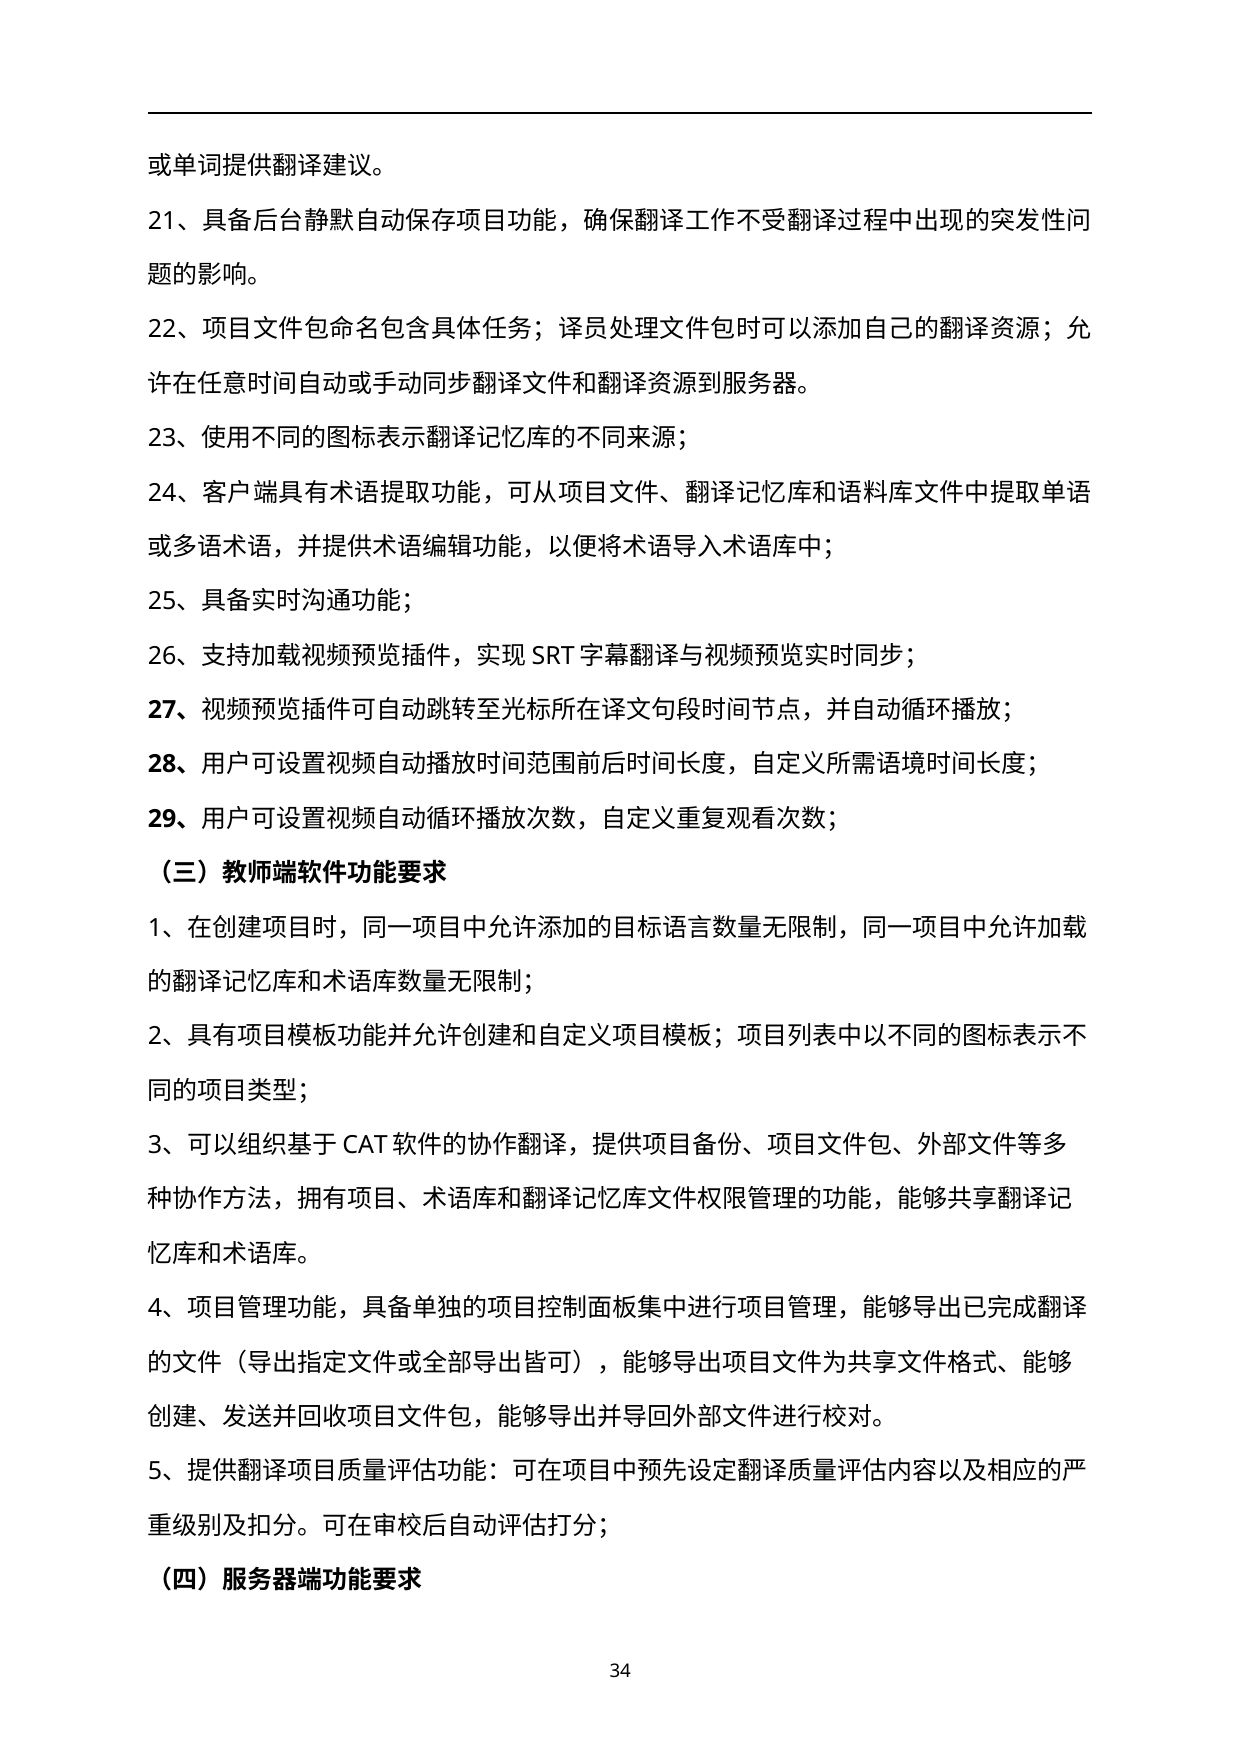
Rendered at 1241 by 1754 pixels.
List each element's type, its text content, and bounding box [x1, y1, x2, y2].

text 25、具备实时沟通功能； [148, 581, 1092, 617]
text 3、可以组织基于CAT软件的协作翻译，提供项目备份、项目文件包、外部文件等多种协作方法，拥有项目、术语库和翻译记忆库文件权限管理的功能，能够共享翻译记忆库和术语库。 [148, 1124, 1092, 1269]
text 5、提供翻译项目质量评估功能：可在项目中预先设定翻译质量评估内容以及相应的严重级别及扣分。可在审校后自动评估打分； [148, 1451, 1092, 1541]
text 22、项目文件包命名包含具体任务；译员处理文件包时可以添加自己的翻译资源；允许在任意时间自动或手动同步翻译文件和翻译资源到服务器。 [148, 309, 1092, 399]
text 29、用户可设置视频自动循环播放次数，自定义重复观看次数； [148, 798, 1092, 834]
text 28、用户可设置视频自动播放时间范围前后时间长度，自定义所需语境时间长度； [148, 744, 1092, 780]
text （四）服务器端功能要求 [148, 1559, 1092, 1596]
text 24、客户端具有术语提取功能，可从项目文件、翻译记忆库和语料库文件中提取单语或多语术语，并提供术语编辑功能，以便将术语导入术语库中； [148, 472, 1092, 563]
text （三）教师端软件功能要求 [148, 853, 1092, 889]
text 27、视频预览插件可自动跳转至光标所在译文句段时间节点，并自动循环播放； [148, 689, 1092, 726]
text 2、具有项目模板功能并允许创建和自定义项目模板；项目列表中以不同的图标表示不同的项目类型； [148, 1016, 1092, 1106]
text 23、使用不同的图标表示翻译记忆库的不同来源； [148, 418, 1092, 454]
text 4、项目管理功能，具备单独的项目控制面板集中进行项目管理，能够导出已完成翻译的文件（导出指定文件或全部导出皆可），能够导出项目文件为共享文件格式、能够创建、发送并回收项目文件包，能够导出并导回外部文件进行校对。 [148, 1288, 1092, 1433]
text 1、在创建项目时，同一项目中允许添加的目标语言数量无限制，同一项目中允许加载的翻译记忆库和术语库数量无限制； [148, 907, 1092, 998]
text 21、具备后台静默自动保存项目功能，确保翻译工作不受翻译过程中出现的突发性问题的影响。 [148, 200, 1092, 291]
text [148, 146, 1092, 182]
text 26、支持加载视频预览插件，实现SRT字幕翻译与视频预览实时同步； [148, 635, 1092, 671]
